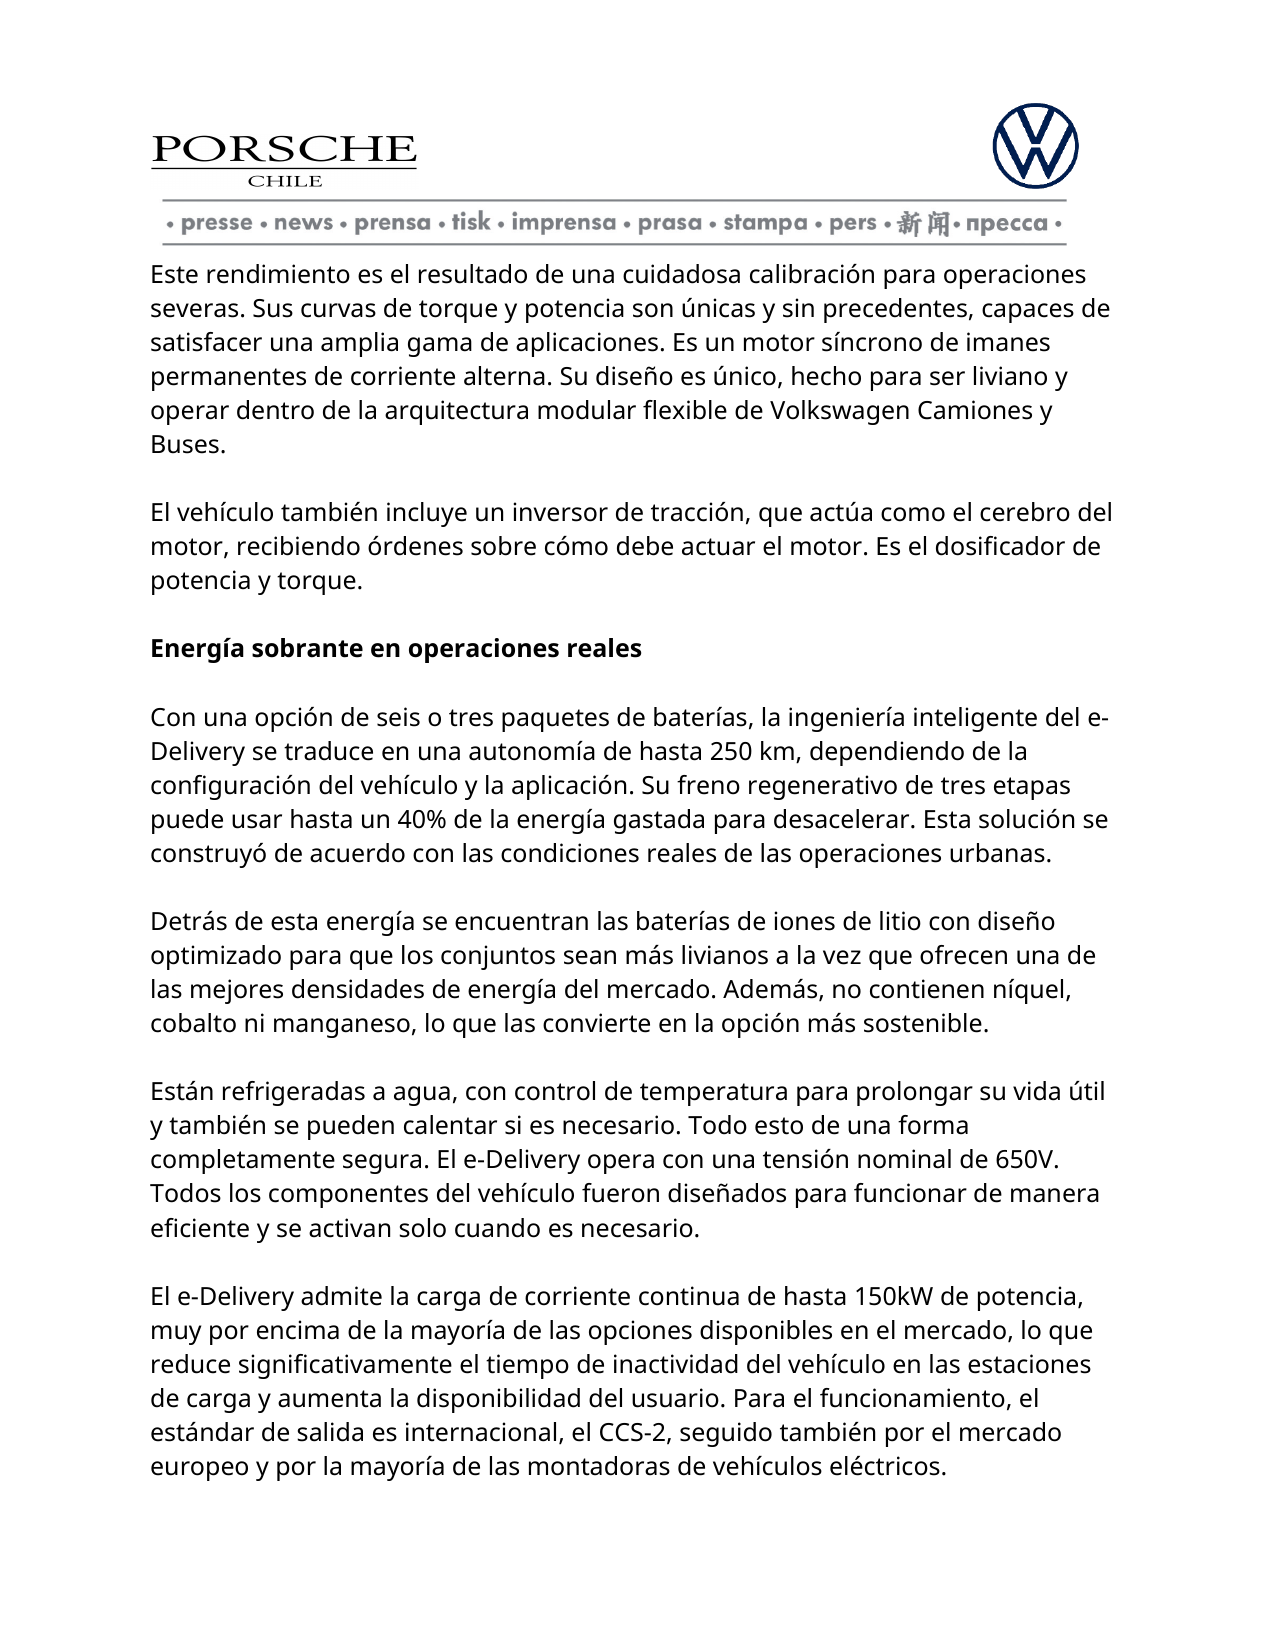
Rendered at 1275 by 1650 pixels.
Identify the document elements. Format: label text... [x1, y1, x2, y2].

text Energía sobrante en operaciones reales [150, 631, 1125, 665]
picture [955, 101, 1115, 191]
text Detrás de esta energía se encuentran las baterías de iones de litio con diseño optimizado para que los conjuntos sean más livianos a la vez que ofrecen una de las mejores densidades de energía del mercado. Además, no contienen níquel, cobalto ni manganeso, lo que las convierte en la opción más sostenible. [150, 904, 1125, 1040]
text Con una opción de seis o tres paquetes de baterías, la ingeniería inteligente del e-Delivery se traduce en una autonomía de hasta 250 km, dependiendo de la configuración del vehículo y la aplicación. Su freno regenerativo de tres etapas puede usar hasta un 40% de la energía gastada para desacelerar. Esta solución se construyó de acuerdo con las condiciones reales de las operaciones urbanas. [150, 699, 1125, 869]
picture [150, 134, 419, 190]
text El e-Delivery admite la carga de corriente continua de hasta 150kW de potencia, muy por encima de la mayoría de las opciones disponibles en el mercado, lo que reduce significativamente el tiempo de inactividad del vehículo en las estaciones de carga y aumenta la disponibilidad del usuario. Para el funcionamiento, el estándar de salida es internacional, el CCS-2, seguido también por el mercado europeo y por la mayoría de las montadoras de vehículos eléctricos. [150, 1278, 1125, 1483]
text El vehículo también incluye un inversor de tracción, que actúa como el cerebro del motor, recibiendo órdenes sobre cómo debe actuar el motor. Es el dosificador de potencia y torque. [150, 495, 1125, 597]
text Este rendimiento es el resultado de una cuidadosa calibración para operaciones severas. Sus curvas de torque y potencia son únicas y sin precedentes, capaces de satisfacer una amplia gama de aplicaciones. Es un motor síncrono de imanes permanentes de corriente alterna. Su diseño es único, hecho para ser liviano y operar dentro de la arquitectura modular flexible de Volkswagen Camiones y Buses. [150, 256, 1125, 461]
text Están refrigeradas a agua, con control de temperatura para prolongar su vida útil y también se pueden calentar si es necesario. Todo esto de una forma completamente segura. El e-Delivery opera con una tensión nominal de 650V. Todos los componentes del vehículo fueron diseñados para funcionar de manera eficiente y se activan solo cuando es necesario. [150, 1074, 1125, 1244]
